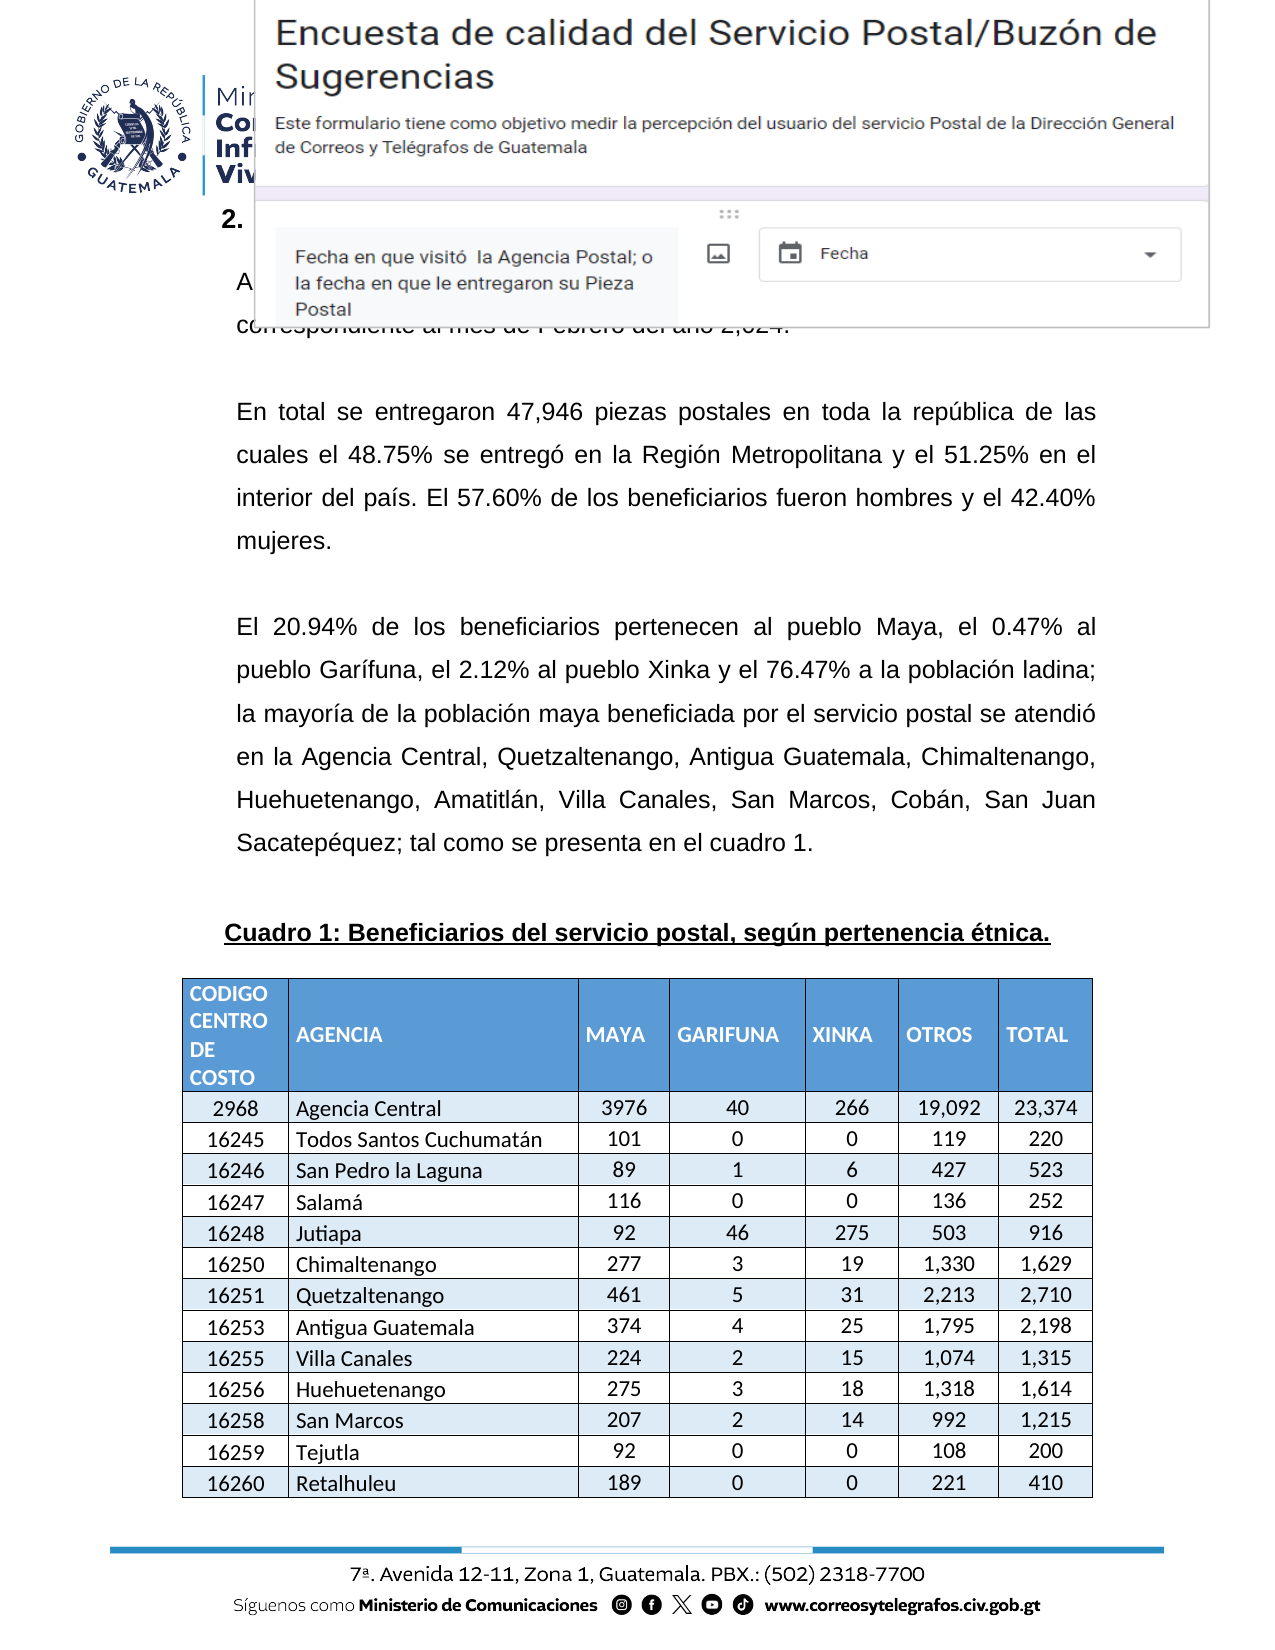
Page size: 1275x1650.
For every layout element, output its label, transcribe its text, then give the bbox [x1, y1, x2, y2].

table_cell Jutiapa [289, 1217, 578, 1247]
table_cell 18 [806, 1373, 898, 1403]
table_cell 119 [899, 1123, 998, 1153]
list En total se entregaron 47,946 piezas postales en toda la república de las cuales el 48.75% se entregó en la Región Metropolitana y el 51.25% en el interior del país. El 57.60% de los beneficiarios fueron hombres y el 42.40% mujeres. [236, 397, 1098, 555]
table_header MAYA [579, 979, 669, 1091]
picture [256, 0, 1208, 326]
table_cell 0 [670, 1123, 805, 1153]
table_cell 523 [999, 1154, 1092, 1184]
table_cell 410 [999, 1467, 1092, 1497]
table_header CODIGO CENTRO DE COSTO [183, 979, 288, 1091]
table_cell 0 [806, 1186, 898, 1216]
table_cell Salamá [289, 1186, 578, 1216]
table_cell 275 [806, 1217, 898, 1247]
table_cell 252 [999, 1186, 1092, 1216]
table_cell 427 [899, 1154, 998, 1184]
table_cell 89 [579, 1154, 669, 1184]
table_cell 1,795 [899, 1311, 998, 1341]
table_cell Todos Santos Cuchumatán [289, 1123, 578, 1153]
table_cell 4 [670, 1311, 805, 1341]
table_cell 224 [579, 1342, 669, 1372]
table_cell 2 [670, 1404, 805, 1434]
table_cell 374 [579, 1311, 669, 1341]
table_cell 16250 [183, 1248, 288, 1278]
table_header GARIFUNA [670, 979, 805, 1091]
table_header OTROS [899, 979, 998, 1091]
picture [0, 1, 1274, 1650]
table_cell 2,213 [899, 1279, 998, 1309]
table_cell 16248 [183, 1217, 288, 1247]
table_cell Villa Canales [289, 1342, 578, 1372]
table_cell 16245 [183, 1123, 288, 1153]
table_cell 1,215 [999, 1404, 1092, 1434]
table_cell 46 [670, 1217, 805, 1247]
table_cell San Marcos [289, 1404, 578, 1434]
table_cell 16247 [183, 1186, 288, 1216]
table_cell 221 [899, 1467, 998, 1497]
table_cell 0 [670, 1467, 805, 1497]
table_cell 266 [806, 1092, 898, 1122]
table_cell 220 [999, 1123, 1092, 1153]
table_cell 3 [670, 1373, 805, 1403]
table_cell 1,614 [999, 1373, 1092, 1403]
table_cell 2968 [183, 1092, 288, 1122]
table_cell 16255 [183, 1342, 288, 1372]
table_cell Retalhuleu [289, 1467, 578, 1497]
table_cell 5 [670, 1279, 805, 1309]
table_cell 2,198 [999, 1311, 1092, 1341]
table_cell 25 [806, 1311, 898, 1341]
table_header TOTAL [999, 979, 1092, 1091]
table_cell 0 [670, 1186, 805, 1216]
table_cell 16246 [183, 1154, 288, 1184]
table_cell 16256 [183, 1373, 288, 1403]
table_cell 6 [806, 1154, 898, 1184]
table_cell 0 [806, 1436, 898, 1466]
table_cell 3 [670, 1248, 805, 1278]
table_cell 136 [899, 1186, 998, 1216]
table_cell 2,710 [999, 1279, 1092, 1309]
table_cell 1,074 [899, 1342, 998, 1372]
table_cell 277 [579, 1248, 669, 1278]
table_cell 16253 [183, 1311, 288, 1341]
table_cell 116 [579, 1186, 669, 1216]
table_cell 31 [806, 1279, 898, 1309]
table_header AGENCIA [289, 979, 578, 1091]
table_cell 16258 [183, 1404, 288, 1434]
subtitle Cuadro 1: Beneficiarios del servicio postal, según pertenencia étnica. [177, 918, 1098, 947]
table_cell 108 [899, 1436, 998, 1466]
table_cell Huehuetenango [289, 1373, 578, 1403]
table_cell 23,374 [999, 1092, 1092, 1122]
list El 20.94% de los beneficiarios pertenecen al pueblo Maya, el 0.47% al pueblo Garífuna, el 2.12% al pueblo Xinka y el 76.47% a la población ladina; la mayoría de la población maya beneficiada por el servicio postal se atendió en la Agencia Central, Quetzaltenango, Antigua Guatemala, Chimaltenango, Huehuetenango, Amatitlán, Villa Canales, San Marcos, Cobán, San Juan Sacatepéquez; tal como se presenta en el cuadro 1. [236, 612, 1098, 857]
table_cell 0 [670, 1436, 805, 1466]
table_cell 3976 [579, 1092, 669, 1122]
table_header XINKA [806, 979, 898, 1091]
table_cell Antigua Guatemala [289, 1311, 578, 1341]
table_cell 1 [670, 1154, 805, 1184]
table_cell 16259 [183, 1436, 288, 1466]
table_cell 916 [999, 1217, 1092, 1247]
table_cell 19,092 [899, 1092, 998, 1122]
table_cell 16260 [183, 1467, 288, 1497]
table_cell 40 [670, 1092, 805, 1122]
table_cell 1,629 [999, 1248, 1092, 1278]
table_cell Chimaltenango [289, 1248, 578, 1278]
table_cell 1,318 [899, 1373, 998, 1403]
table_cell 189 [579, 1467, 669, 1497]
table_cell 0 [806, 1467, 898, 1497]
table_cell 16251 [183, 1279, 288, 1309]
table_cell 92 [579, 1436, 669, 1466]
table_cell 1,315 [999, 1342, 1092, 1372]
table_cell 200 [999, 1436, 1092, 1466]
table_cell 2 [670, 1342, 805, 1372]
table_cell 101 [579, 1123, 669, 1153]
table_cell 461 [579, 1279, 669, 1309]
table_cell 19 [806, 1248, 898, 1278]
table_cell 275 [579, 1373, 669, 1403]
table_cell 992 [899, 1404, 998, 1434]
table_cell 1,330 [899, 1248, 998, 1278]
table_cell 15 [806, 1342, 898, 1372]
table_cell 14 [806, 1404, 898, 1434]
table_cell San Pedro la Laguna [289, 1154, 578, 1184]
table_cell 92 [579, 1217, 669, 1247]
table_cell 0 [806, 1123, 898, 1153]
list A continuación se presentan los beneficiarios del servicio postal correspondiente al mes de Febrero del año 2,024. [236, 267, 1098, 339]
table_cell 207 [579, 1404, 669, 1434]
table_cell Tejutla [289, 1436, 578, 1466]
table_cell Agencia Central [289, 1092, 578, 1122]
table_cell Quetzaltenango [289, 1279, 578, 1309]
table_cell 503 [899, 1217, 998, 1247]
